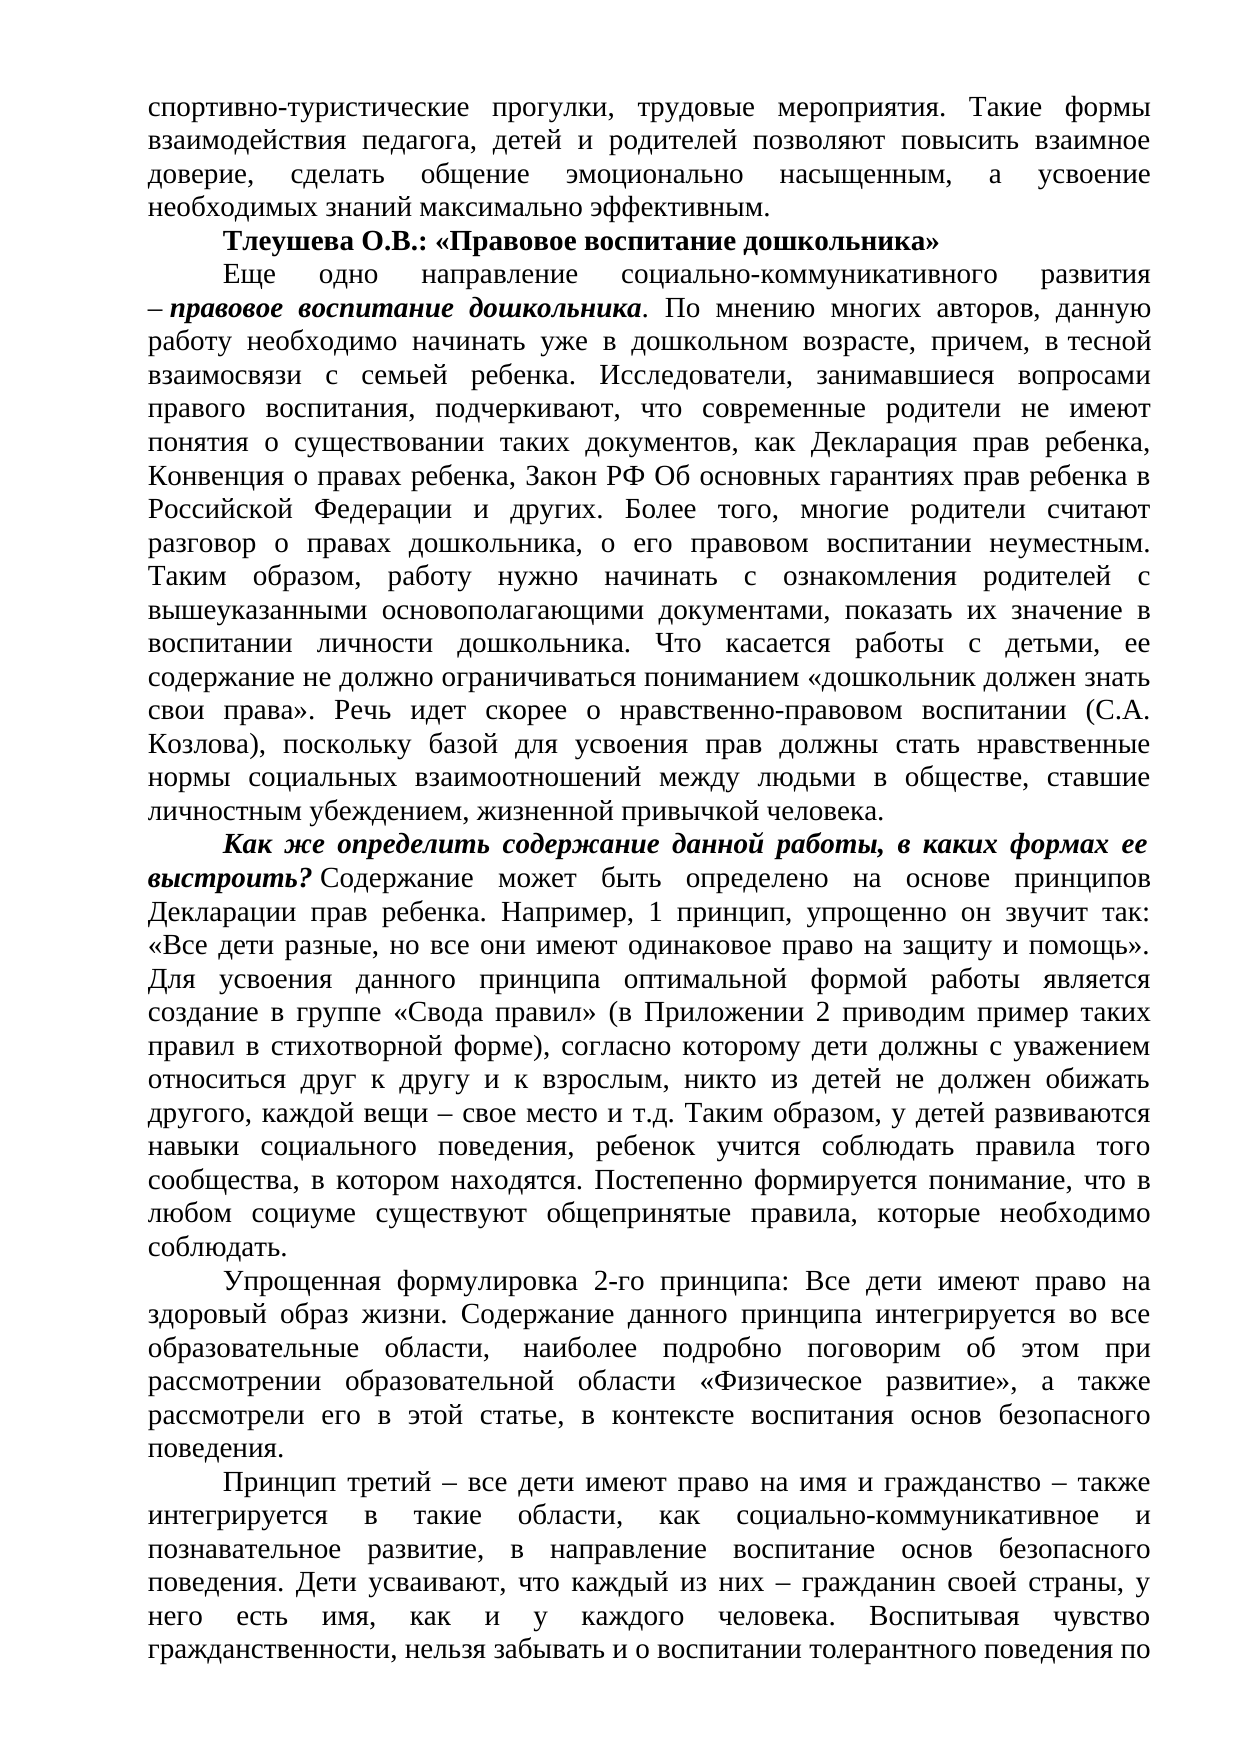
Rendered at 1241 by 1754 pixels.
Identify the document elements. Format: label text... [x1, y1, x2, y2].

text Тлеушева О.В.: «Правовое воспитание дошкольника» [148, 223, 1152, 256]
text Упрощенная формулировка 2-го принципа: Все дети имеют право на здоровый образ жизни. Содержание данного принципа интегрируется во все образовательные области, наиболее подробно поговорим об этом при рассмотрении образовательной области «Физическое развитие», а также рассмотрели его в этой статье, в контексте воспитания основ безопасного поведения. [148, 1263, 1152, 1464]
text Еще одно направление социально-коммуникативного развития – правовое воспитание дошкольника. По мнению многих авторов, данную работу необходимо начинать уже в дошкольном возрасте, причем, в тесной взаимосвязи с семьей ребенка. Исследователи, занимавшиеся вопросами правого воспитания, подчеркивают, что современные родители не имеют понятия о существовании таких документов, как Декларация прав ребенка, Конвенция о правах ребенка, Закон РФ Об основных гарантиях прав ребенка в Российской Федерации и других. Более того, многие родители считают разговор о правах дошкольника, о его правовом воспитании неуместным. Таким образом, работу нужно начинать с ознакомления родителей с вышеуказанными основополагающими документами, показать их значение в воспитании личности дошкольника. Что касается работы с детьми, ее содержание не должно ограничиваться пониманием «дошкольник должен знать свои права». Речь идет скорее о нравственно-правовом воспитании (С.А. Козлова), поскольку базой для усвоения прав должны стать нравственные нормы социальных взаимоотношений между людьми в обществе, ставшие личностным убеждением, жизненной привычкой человека. [148, 256, 1152, 827]
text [148, 89, 1152, 223]
text Как же определить содержание данной работы, в каких формах ее выстроить? Содержание может быть определено на основе принципов Декларации прав ребенка. Например, 1 принцип, упрощенно он звучит так: «Все дети разные, но все они имеют одинаковое право на защиту и помощь». Для усвоения данного принципа оптимальной формой работы является создание в группе «Свода правил» (в Приложении 2 приводим пример таких правил в стихотворной форме), согласно которому дети должны с уважением относиться друг к другу и к взрослым, никто из детей не должен обижать другого, каждой вещи – свое место и т.д. Таким образом, у детей развиваются навыки социального поведения, ребенок учится соблюдать правила того сообщества, в котором находятся. Постепенно формируется понимание, что в любом социуме существуют общепринятые правила, которые необходимо соблюдать. [148, 827, 1152, 1263]
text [148, 1464, 1152, 1665]
